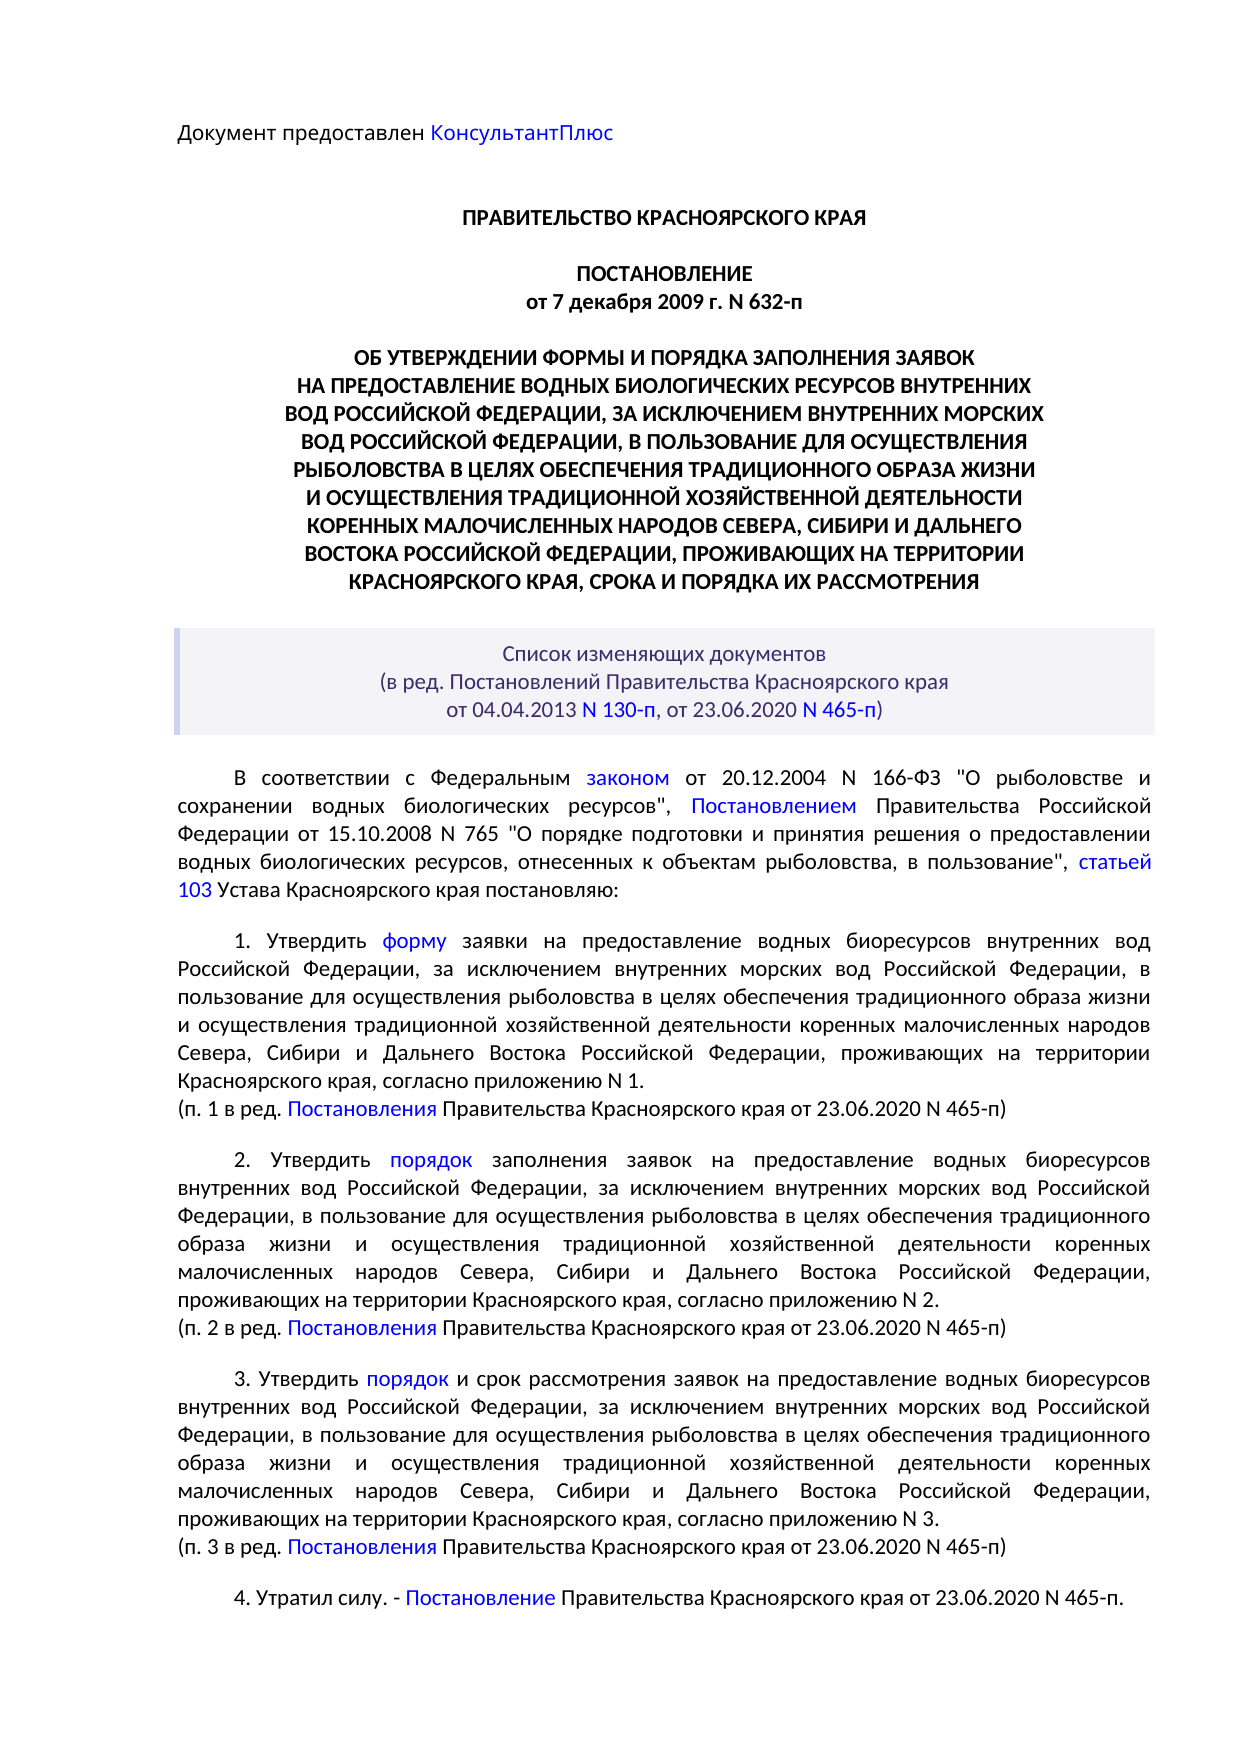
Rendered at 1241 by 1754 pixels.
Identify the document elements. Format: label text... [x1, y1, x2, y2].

title И ОСУЩЕСТВЛЕНИЯ ТРАДИЦИОННОЙ ХОЗЯЙСТВЕННОЙ ДЕЯТЕЛЬНОСТИ [177, 483, 1152, 511]
title РЫБОЛОВСТВА В ЦЕЛЯХ ОБЕСПЕЧЕНИЯ ТРАДИЦИОННОГО ОБРАЗА ЖИЗНИ [177, 455, 1152, 483]
text 4. Утратил силу. - Постановление Правительства Красноярского края от 23.06.2020 N 465-п. [177, 1583, 1152, 1611]
title ОБ УТВЕРЖДЕНИИ ФОРМЫ И ПОРЯДКА ЗАПОЛНЕНИЯ ЗАЯВОК [177, 343, 1152, 371]
text (п. 3 в ред. Постановления Правительства Красноярского края от 23.06.2020 N 465-п) [177, 1532, 1152, 1561]
text 2. Утвердить порядок заполнения заявок на предоставление водных биоресурсов внутренних вод Российской Федерации, за исключением внутренних морских вод Российской Федерации, в пользование для осуществления рыболовства в целях обеспечения традиционного образа жизни и осуществления традиционной хозяйственной деятельности коренных малочисленных народов Севера, Сибири и Дальнего Востока Российской Федерации, проживающих на территории Красноярского края, согласно приложению N 2. [177, 1145, 1152, 1313]
title ВОСТОКА РОССИЙСКОЙ ФЕДЕРАЦИИ, ПРОЖИВАЮЩИХ НА ТЕРРИТОРИИ [177, 539, 1152, 567]
text 3. Утвердить порядок и срок рассмотрения заявок на предоставление водных биоресурсов внутренних вод Российской Федерации, за исключением внутренних морских вод Российской Федерации, в пользование для осуществления рыболовства в целях обеспечения традиционного образа жизни и осуществления традиционной хозяйственной деятельности коренных малочисленных народов Севера, Сибири и Дальнего Востока Российской Федерации, проживающих на территории Красноярского края, согласно приложению N 3. [177, 1364, 1152, 1532]
table_header Список изменяющих документов (в ред. Постановлений Правительства Красноярского края от 04.04.2013 N 130-п, от 23.06.2020 N 465-п) [180, 628, 1149, 735]
text (п. 2 в ред. Постановления Правительства Красноярского края от 23.06.2020 N 465-п) [177, 1313, 1152, 1341]
title Документ предоставлен КонсультантПлюс [177, 118, 1152, 175]
title ПОСТАНОВЛЕНИЕ [177, 259, 1152, 287]
title НА ПРЕДОСТАВЛЕНИЕ ВОДНЫХ БИОЛОГИЧЕСКИХ РЕСУРСОВ ВНУТРЕННИХ [177, 371, 1152, 399]
title КРАСНОЯРСКОГО КРАЯ, СРОКА И ПОРЯДКА ИХ РАССМОТРЕНИЯ [177, 567, 1152, 595]
title от 7 декабря 2009 г. N 632-п [177, 287, 1152, 315]
text В соответствии с Федеральным законом от 20.12.2004 N 166-ФЗ "О рыболовстве и сохранении водных биологических ресурсов", Постановлением Правительства Российской Федерации от 15.10.2008 N 765 "О порядке подготовки и принятия решения о предоставлении водных биологических ресурсов, отнесенных к объектам рыболовства, в пользование", статьей 103 Устава Красноярского края постановляю: [177, 763, 1152, 903]
title ВОД РОССИЙСКОЙ ФЕДЕРАЦИИ, ЗА ИСКЛЮЧЕНИЕМ ВНУТРЕННИХ МОРСКИХ [177, 399, 1152, 427]
text 1. Утвердить форму заявки на предоставление водных биоресурсов внутренних вод Российской Федерации, за исключением внутренних морских вод Российской Федерации, в пользование для осуществления рыболовства в целях обеспечения традиционного образа жизни и осуществления традиционной хозяйственной деятельности коренных малочисленных народов Севера, Сибири и Дальнего Востока Российской Федерации, проживающих на территории Красноярского края, согласно приложению N 1. [177, 926, 1152, 1094]
title КОРЕННЫХ МАЛОЧИСЛЕННЫХ НАРОДОВ СЕВЕРА, СИБИРИ И ДАЛЬНЕГО [177, 511, 1152, 539]
text (п. 1 в ред. Постановления Правительства Красноярского края от 23.06.2020 N 465-п) [177, 1094, 1152, 1122]
title ВОД РОССИЙСКОЙ ФЕДЕРАЦИИ, В ПОЛЬЗОВАНИЕ ДЛЯ ОСУЩЕСТВЛЕНИЯ [177, 427, 1152, 455]
title ПРАВИТЕЛЬСТВО КРАСНОЯРСКОГО КРАЯ [177, 203, 1152, 231]
